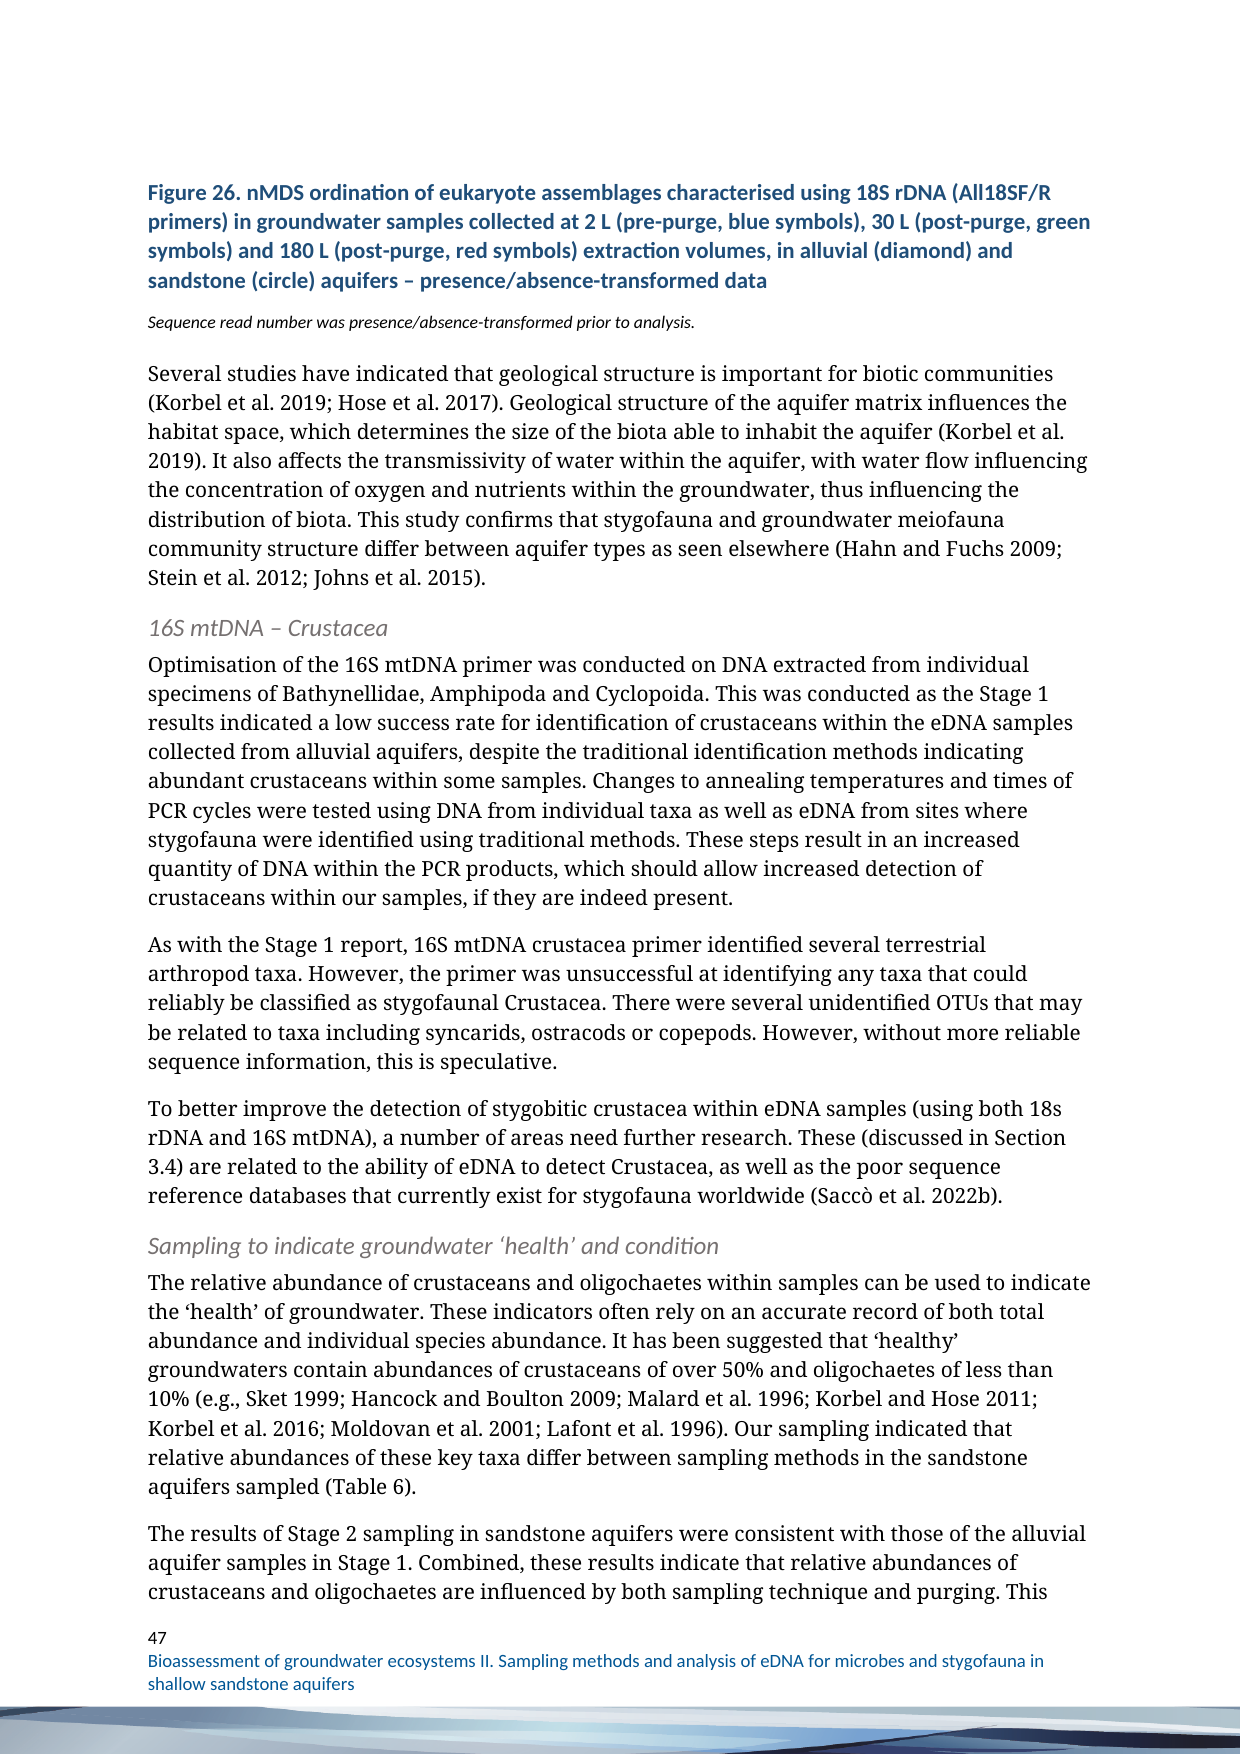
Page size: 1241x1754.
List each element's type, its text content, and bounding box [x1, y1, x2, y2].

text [148, 1518, 1092, 1606]
text Optimisation of the 16S mtDNA primer was conducted on DNA extracted from individual specimens of Bathynellidae, Amphipoda and Cyclopoida. This was conducted as the Stage 1 results indicated a low success rate for identification of crustaceans within the eDNA samples collected from alluvial aquifers, despite the traditional identification methods indicating abundant crustaceans within some samples. Changes to annealing temperatures and times of PCR cycles were tested using DNA from individual taxa as well as eDNA from sites where stygofauna were identified using traditional methods. These steps result in an increased quantity of DNA within the PCR products, which should allow increased detection of crustaceans within our samples, if they are indeed present. [148, 649, 1092, 912]
text To better improve the detection of stygobitic crustacea within eDNA samples (using both 18s rDNA and 16S mtDNA), a number of areas need further research. These (discussed in Section 3.4) are related to the ability of eDNA to detect Crustacea, as well as the poor sequence reference databases that currently exist for stygofauna worldwide (Saccò et al. 2022b). [148, 1093, 1092, 1209]
subtitle Figure 26. nMDS ordination of eukaryote assemblages characterised using 18S rDNA (All18SF/R primers) in groundwater samples collected at 2 L (pre-purge, blue symbols), 30 L (post-purge, green symbols) and 180 L (post-purge, red symbols) extraction volumes, in alluvial (diamond) and sandstone (circle) aquifers – presence/absence-transformed data [148, 177, 1092, 294]
subtitle 16S mtDNA – Crustacea [148, 612, 1092, 643]
text As with the Stage 1 report, 16S mtDNA crustacea primer identified several terrestrial arthropod taxa. However, the primer was unsuccessful at identifying any taxa that could reliably be classified as stygofaunal Crustacea. There were several unidentified OTUs that may be related to taxa including syncarids, ostracods or copepods. However, without more reliable sequence information, this is speculative. [148, 929, 1092, 1075]
text Several studies have indicated that geological structure is important for biotic communities (Korbel et al. 2019; Hose et al. 2017). Geological structure of the aquifer matrix influences the habitat space, which determines the size of the biota able to inhabit the aquifer (Korbel et al. 2019). It also affects the transmissivity of water within the aquifer, with water flow influencing the concentration of oxygen and nutrients within the groundwater, thus influencing the distribution of biota. This study confirms that stygofauna and groundwater meiofauna community structure differ between aquifer types as seen elsewhere (Hahn and Fuchs 2009; Stein et al. 2012; Johns et al. 2015). [148, 358, 1092, 592]
picture [0, 0, 1240, 1754]
text Sequence read number was presence/absence-transformed prior to analysis. [148, 312, 1092, 333]
text The relative abundance of crustaceans and oligochaetes within samples can be used to indicate the ‘health’ of groundwater. These indicators often rely on an accurate record of both total abundance and individual species abundance. It has been suggested that ‘healthy’ groundwaters contain abundances of crustaceans of over 50% and oligochaetes of less than 10% (e.g., Sket 1999; Hancock and Boulton 2009; Malard et al. 1996; Korbel and Hose 2011; Korbel et al. 2016; Moldovan et al. 2001; Lafont et al. 1996). Our sampling indicated that relative abundances of these key taxa differ between sampling methods in the sandstone aquifers sampled (Table 6). [148, 1267, 1092, 1501]
subtitle Sampling to indicate groundwater ‘health’ and condition [148, 1230, 1092, 1261]
